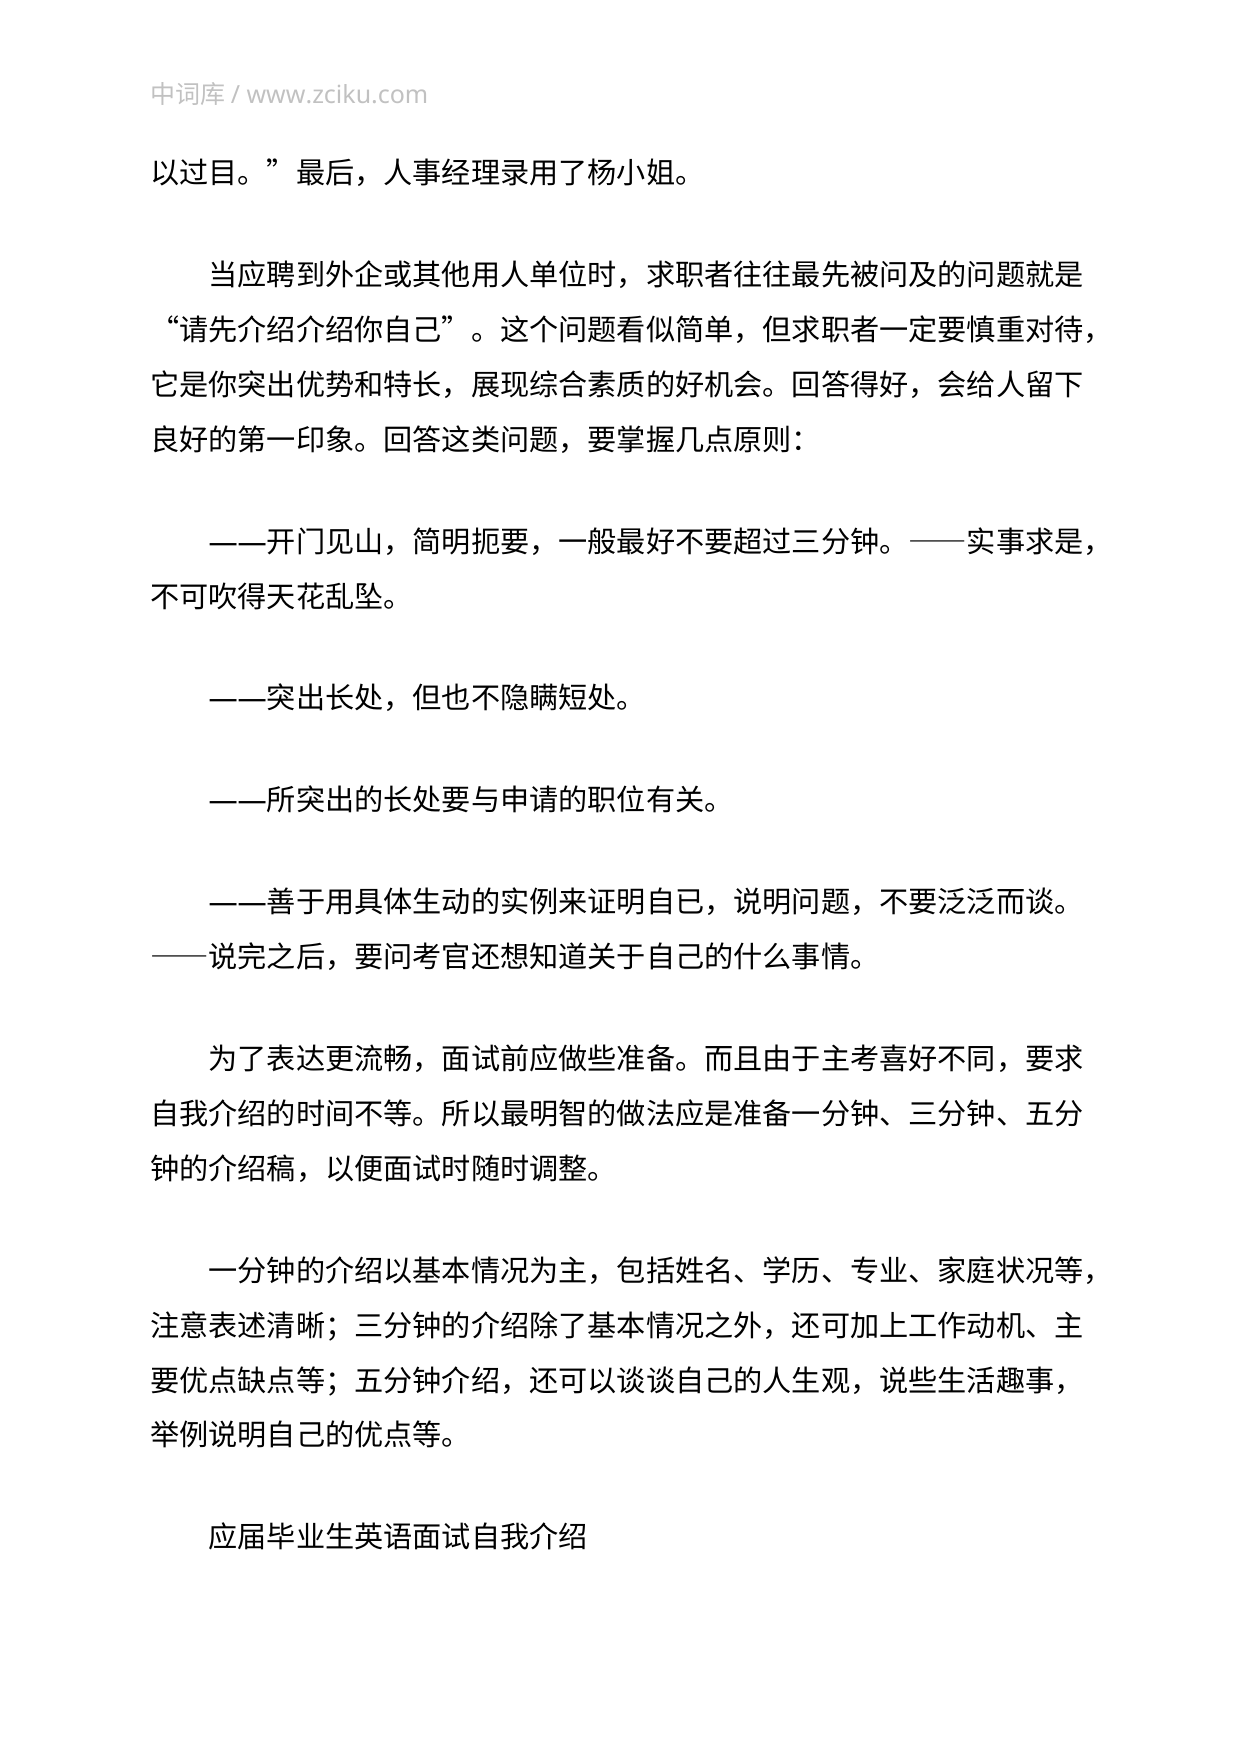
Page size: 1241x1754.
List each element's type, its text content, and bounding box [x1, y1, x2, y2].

text ——突出长处，但也不隐瞒短处。 [150, 675, 1090, 717]
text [150, 150, 1090, 192]
text 当应聘到外企或其他用人单位时，求职者往往最先被问及的问题就是“请先介绍介绍你自己”。这个问题看似简单，但求职者一定要慎重对待，它是你突出优势和特长，展现综合素质的好机会。回答得好，会给人留下良好的第一印象。回答这类问题，要掌握几点原则： [150, 252, 1090, 459]
text 一分钟的介绍以基本情况为主，包括姓名、学历、专业、家庭状况等，注意表述清晰；三分钟的介绍除了基本情况之外，还可加上工作动机、主要优点缺点等；五分钟介绍，还可以谈谈自己的人生观，说些生活趣事，举例说明自己的优点等。 [150, 1247, 1090, 1454]
text 为了表达更流畅，面试前应做些准备。而且由于主考喜好不同，要求自我介绍的时间不等。所以最明智的做法应是准备一分钟、三分钟、五分钟的介绍稿，以便面试时随时调整。 [150, 1036, 1090, 1188]
text 应届毕业生英语面试自我介绍 [150, 1514, 1090, 1556]
text ——开门见山，简明扼要，一般最好不要超过三分钟。——实事求是，不可吹得天花乱坠。 [150, 518, 1090, 616]
text ——善于用具体生动的实例来证明自已，说明问题，不要泛泛而谈。——说完之后，要问考官还想知道关于自己的什么事情。 [150, 879, 1090, 976]
text ——所突出的长处要与申请的职位有关。 [150, 777, 1090, 819]
